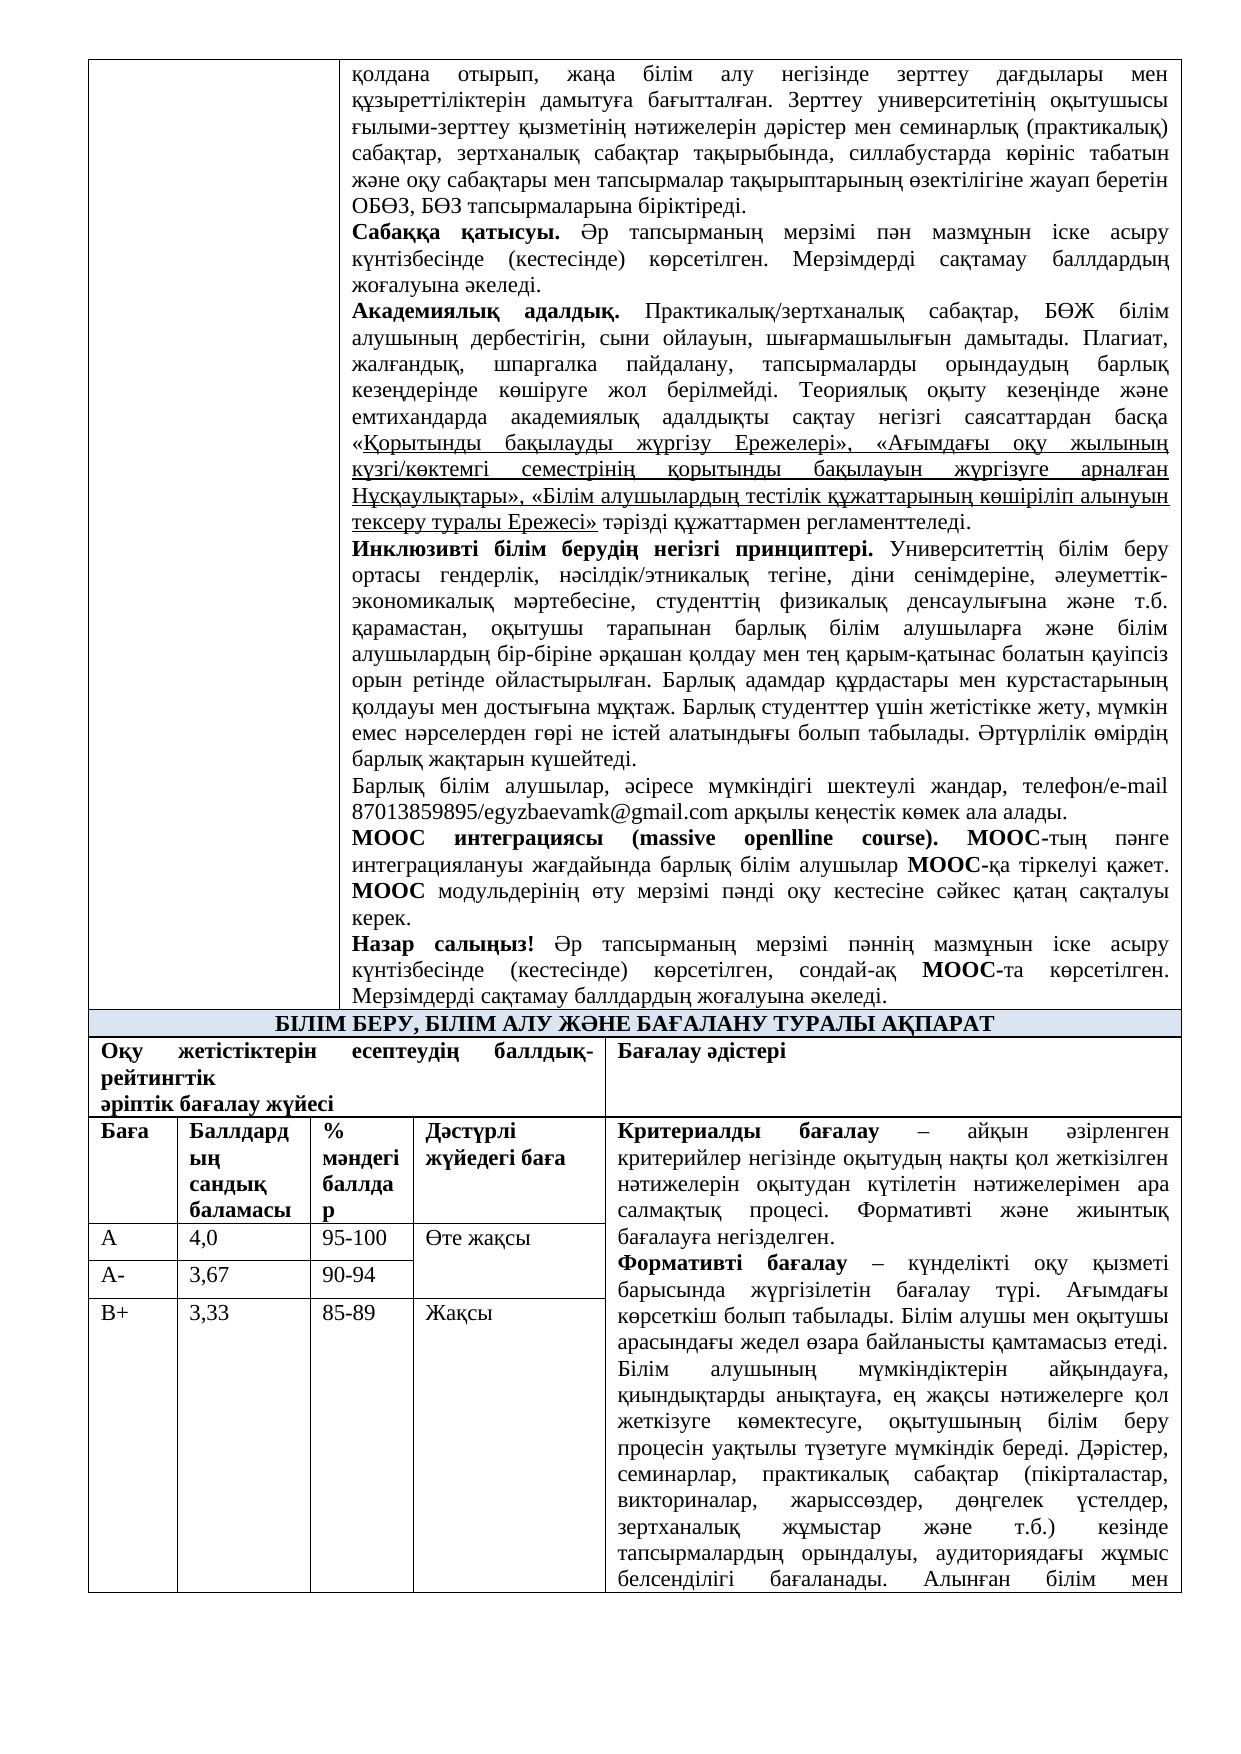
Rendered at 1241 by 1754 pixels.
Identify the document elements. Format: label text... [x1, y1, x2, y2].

table_cell Жақсы [414, 1299, 605, 1592]
table_cell Критериалды бағалау – айқын әзірленген критерийлер негізінде оқытудың нақты қол жеткізілген нәтижелерін оқытудан күтілетін нәтижелерімен ара салмақтық процесі. Формативті және жиынтық бағалауға негізделген. Формативті бағалау – күнделікті оқу қызметі барысында жүргізілетін бағалау түрі. Ағымдағы көрсеткіш болып табылады. Білім алушы мен оқытушы арасындағы жедел өзара байланысты қамтамасыз етеді. Білім алушының мүмкіндіктерін айқындауға, қиындықтарды анықтауға, ең жақсы нәтижелерге қол жеткізуге көмектесуге, оқытушының білім беру процесін уақтылы түзетуге мүмкіндік береді. Дәрістер, семинарлар, практикалық сабақтар (пікірталастар, викториналар, жарыссөздер, дөңгелек үстелдер, зертханалық жұмыстар және т.б.) кезінде тапсырмалардың орындалуы, аудиториядағы жұмыс белсенділігі бағаланады. Алынған білім мен құзыреттілік бағаланады. Жиынтық бағалау – пән бағдарламасына сәйкес бөлімді зерделеу аяқталғаннан кейін жүргізілетін бағалау түрі. БӨЖ орындаған кезде семестр ішінде 3-4 рет өткізіледі. Бұл оқытудан күтілетін нәтижелерін игеруді дескрипторлармен арақатынаста бағалау. Белгілі бір кезеңдегі пәнді меңгеру деңгейін анықтауға және тіркеуге мүмкіндік береді. Оқу нәтижелері бағаланады. [606, 1118, 1181, 1592]
table_cell 3,33 [178, 1299, 310, 1592]
table_cell Баллдардың сандық баламасы [178, 1118, 310, 1223]
table_cell Оқу жетістіктерін есептеудің баллдық-рейтингтік әріптік бағалау жүйесі [89, 1038, 605, 1116]
table_cell БІЛІМ БЕРУ, БІЛІМ АЛУ ЖӘНЕ БАҒАЛАНУ ТУРАЛЫ АҚПАРАТ [89, 1010, 1181, 1036]
table_cell B+ [89, 1299, 177, 1592]
table_cell A [89, 1224, 177, 1260]
table_cell 85-89 [311, 1299, 413, 1592]
table_cell Бағалау әдістері [606, 1038, 1181, 1116]
table_cell Дәстүрлі жүйедегі баға [414, 1118, 605, 1223]
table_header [340, 60, 1181, 1009]
table_cell 95-100 [311, 1224, 413, 1260]
table_cell % мәндегі баллдар [311, 1118, 413, 1223]
table_cell A- [89, 1261, 177, 1298]
table_cell Өте жақсы [414, 1224, 605, 1298]
table_cell Баға [89, 1118, 177, 1223]
table_cell 4,0 [178, 1224, 310, 1260]
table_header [89, 60, 339, 1009]
table_cell 3,67 [178, 1261, 310, 1298]
table_cell 90-94 [311, 1261, 413, 1298]
